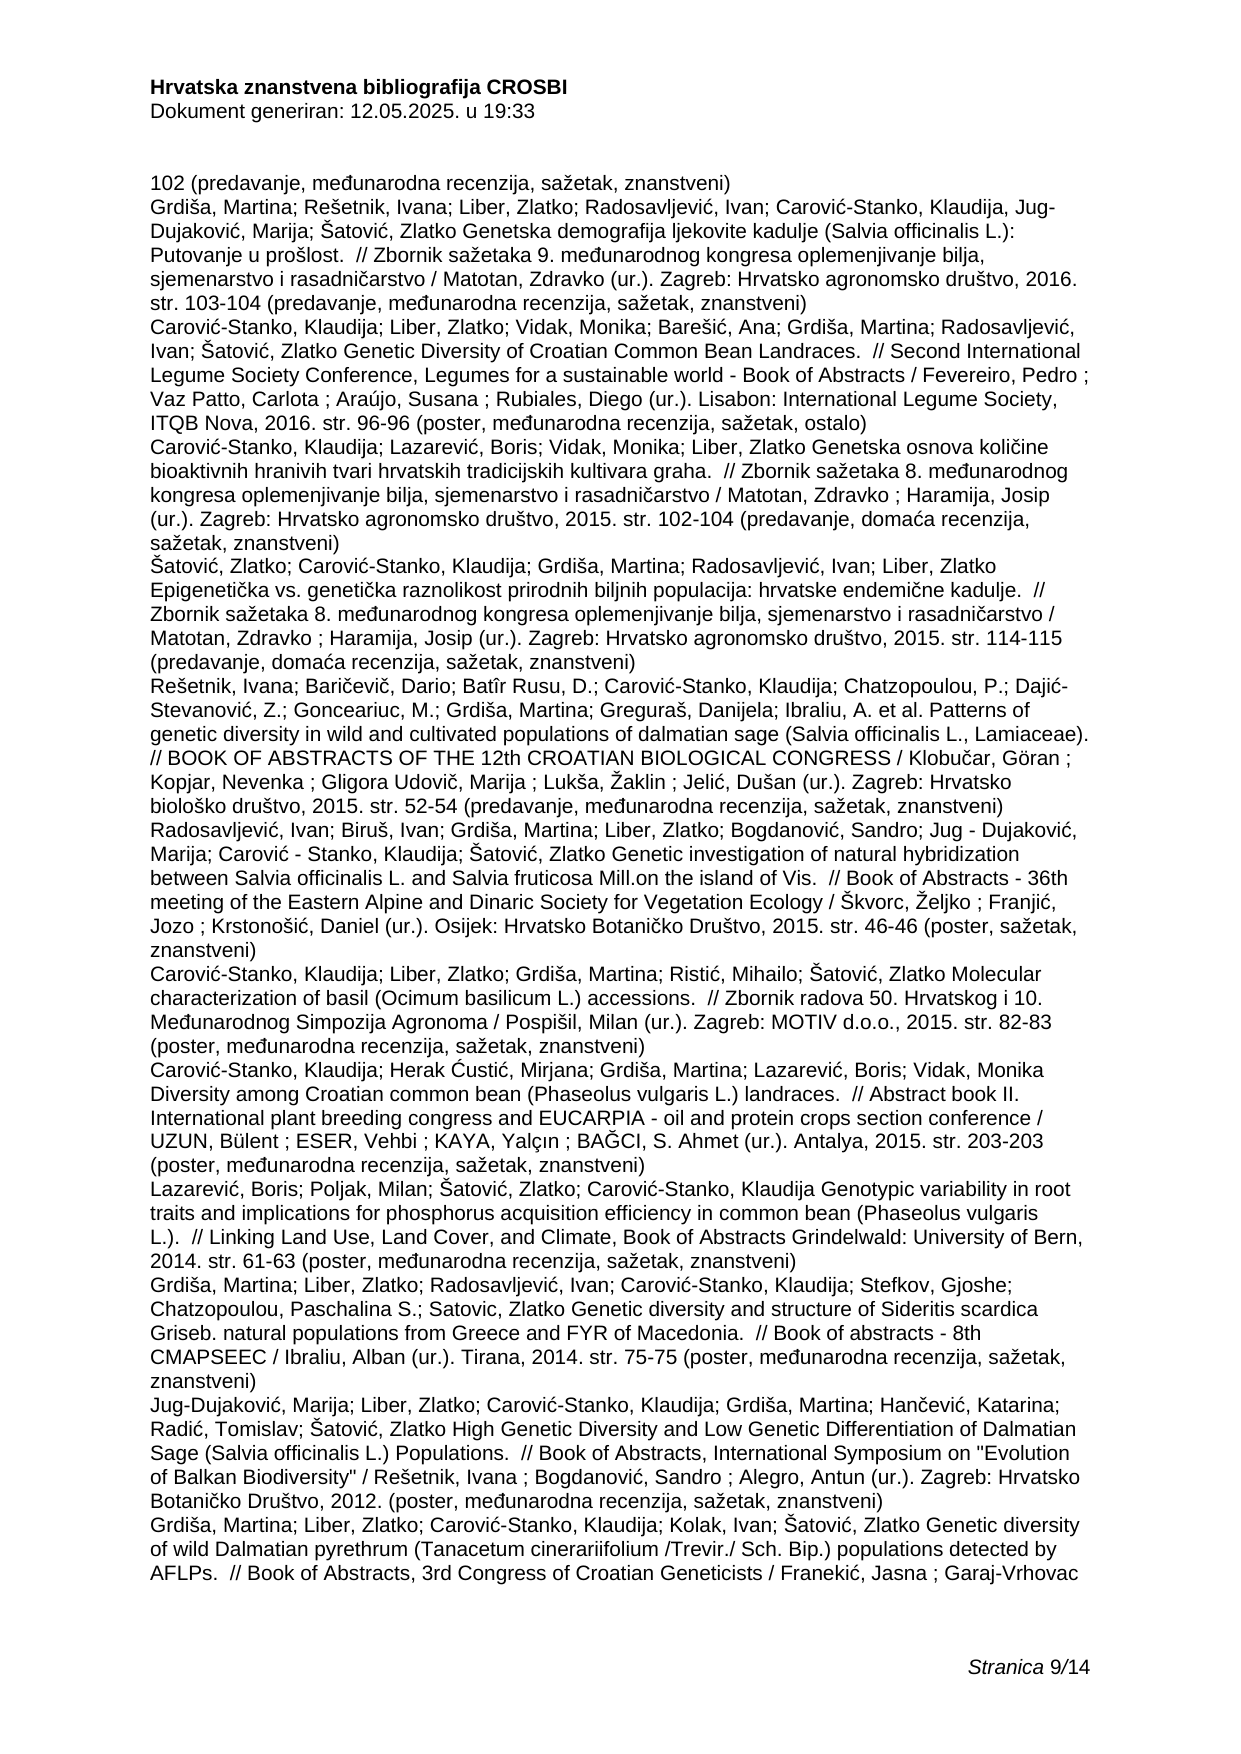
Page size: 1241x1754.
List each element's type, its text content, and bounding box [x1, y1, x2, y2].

text Rešetnik, Ivana; Baričevič, Dario; Batîr Rusu, D.; Carović-Stanko, Klaudija; Chatzopoulou, P.; Dajić-Stevanović, Z.; Gonceariuc, M.; Grdiša, Martina; Greguraš, Danijela; Ibraliu, A. et al. [150, 674, 1090, 818]
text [150, 1513, 1090, 1584]
text Carović-Stanko, Klaudija; Liber, Zlatko; Grdiša, Martina; Ristić, Mihailo; Šatović, Zlatko [150, 962, 1090, 1057]
text Grdiša, Martina; Rešetnik, Ivana; Liber, Zlatko; Radosavljević, Ivan; Carović-Stanko, Klaudija, Jug-Dujaković, Marija; Šatović, Zlatko [150, 195, 1090, 315]
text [150, 171, 1090, 195]
text Carović-Stanko, Klaudija; Herak Ćustić, Mirjana; Grdiša, Martina; Lazarević, Boris; Vidak, Monika [150, 1057, 1090, 1177]
text Grdiša, Martina; Liber, Zlatko; Radosavljević, Ivan; Carović-Stanko, Klaudija; Stefkov, Gjoshe; Chatzopoulou, Paschalina S.; Satovic, Zlatko [150, 1273, 1090, 1393]
text Radosavljević, Ivan; Biruš, Ivan; Grdiša, Martina; Liber, Zlatko; Bogdanović, Sandro; Jug - Dujaković, Marija; Carović - Stanko, Klaudija; Šatović, Zlatko [150, 818, 1090, 962]
text Jug-Dujaković, Marija; Liber, Zlatko; Carović-Stanko, Klaudija; Grdiša, Martina; Hančević, Katarina; Radić, Tomislav; Šatović, Zlatko [150, 1393, 1090, 1513]
text Carović-Stanko, Klaudija; Lazarević, Boris; Vidak, Monika; Liber, Zlatko [150, 434, 1090, 554]
text Carović-Stanko, Klaudija; Liber, Zlatko; Vidak, Monika; Barešić, Ana; Grdiša, Martina; Radosavljević, Ivan; Šatović, Zlatko [150, 315, 1090, 434]
text Šatović, Zlatko; Carović-Stanko, Klaudija; Grdiša, Martina; Radosavljević, Ivan; Liber, Zlatko [150, 554, 1090, 674]
text Lazarević, Boris; Poljak, Milan; Šatović, Zlatko; Carović-Stanko, Klaudija [150, 1177, 1090, 1273]
